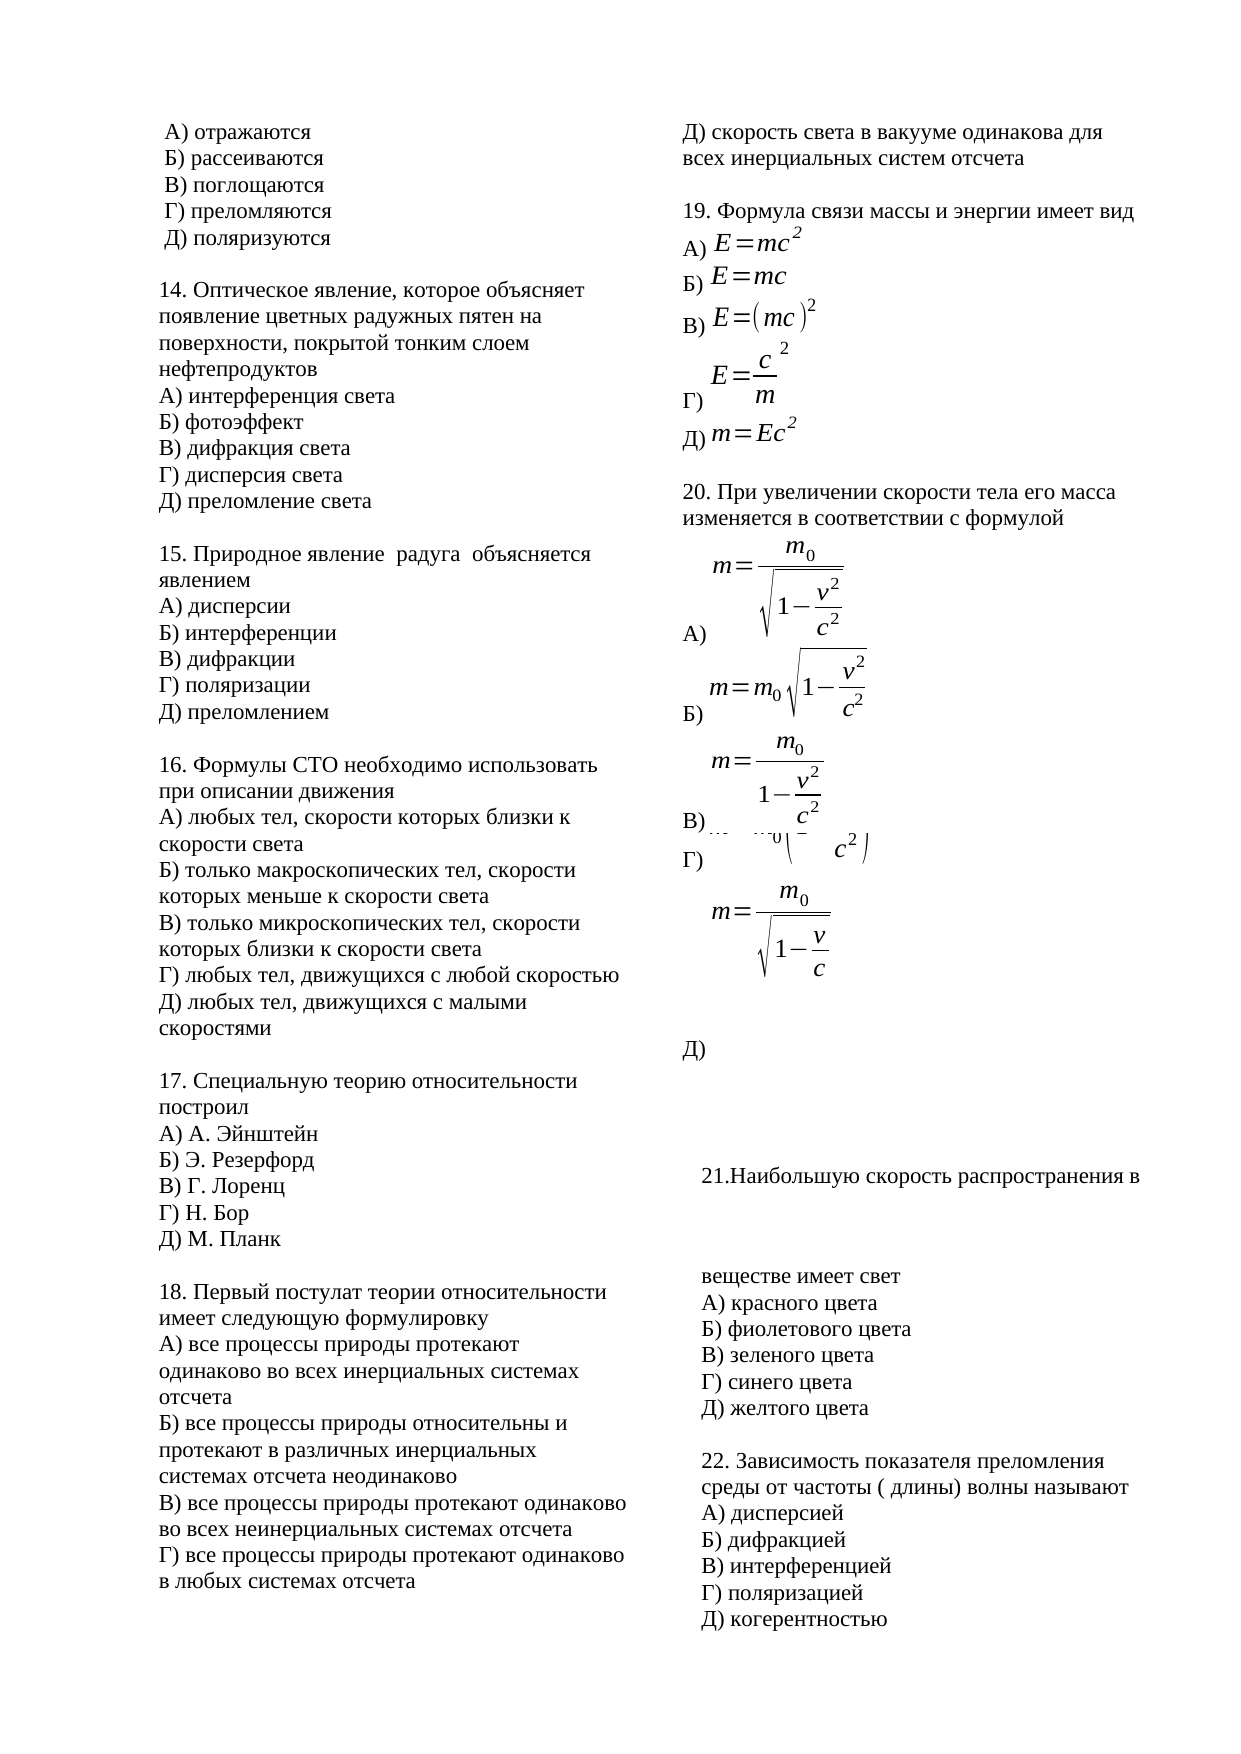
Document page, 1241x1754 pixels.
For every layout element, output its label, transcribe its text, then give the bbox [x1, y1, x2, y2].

text В) дифракции [158, 645, 627, 672]
text Г) поляризацией [701, 1578, 1152, 1605]
text А) красного цвета [701, 1289, 1152, 1315]
text Б) фиолетового цвета [701, 1315, 1152, 1341]
text Д) поляризуются [158, 223, 627, 250]
text В) зеленого цвета [701, 1341, 1152, 1368]
text В) [682, 296, 1152, 338]
text Д) [682, 876, 1152, 1061]
text 19. Формула связи массы и энергии имеет вид [682, 197, 1152, 223]
text А) все процессы природы протекают одинаково во всех инерциальных системах отсчета [158, 1330, 627, 1409]
text Б) только макроскопических тел, скорости которых меньше к скорости света [158, 856, 627, 909]
text В) дифракция света [158, 434, 627, 461]
text Д) [682, 414, 1152, 452]
text 14. Оптическое явление, которое объясняет появление цветных радужных пятен на поверхности, покрытой тонким слоем нефтепродуктов [158, 276, 627, 382]
text В) интерференцией [701, 1552, 1152, 1578]
text Б) рассеиваются [158, 144, 627, 171]
text А) А. Эйнштейн [158, 1119, 627, 1146]
text Д) преломление света [158, 487, 627, 513]
text А) отражаются [158, 118, 627, 144]
text 18. Первый постулат теории относительности имеет следующую формулировку [158, 1278, 627, 1330]
text Г) Н. Бор [158, 1199, 627, 1225]
text В) только микроскопических тел, скорости которых близки к скорости света [158, 909, 627, 961]
text Г) преломляются [158, 197, 627, 223]
text 17. Специальную теорию относительности построил [158, 1067, 627, 1119]
text Б) [682, 261, 1152, 296]
text В) все процессы природы протекают одинаково во всех неинерциальных системах отсчета [158, 1488, 627, 1541]
text 22. Зависимость показателя преломления среды от частоты ( длины) волны называют [701, 1447, 1152, 1499]
text Г) дисперсия света [158, 461, 627, 487]
text Г) все процессы природы протекают одинаково в любых системах отсчета [158, 1541, 627, 1594]
text 15. Природное явление радуга объясняется явлением [158, 540, 627, 592]
text Б) Э. Резерфорд [158, 1146, 627, 1172]
text Д) желтого цвета [701, 1394, 1152, 1420]
text А) дисперсии [158, 592, 627, 619]
text Б) фотоэффект [158, 408, 627, 434]
text А) интерференция света [158, 382, 627, 408]
text Б) интерференции [158, 619, 627, 645]
text Б) дифракцией [701, 1526, 1152, 1552]
text 20. При увеличении скорости тела его масса изменяется в соответствии с формулой [682, 478, 1152, 531]
text Г) [682, 833, 1152, 876]
text Д) когерентностью [701, 1605, 1152, 1631]
text Г) [682, 338, 1152, 414]
text Д) скорость света в вакууме одинакова для всех инерциальных систем отсчета [682, 118, 1152, 171]
text В) Г. Лоренц [158, 1172, 627, 1199]
text Б) все процессы природы относительны и протекают в различных инерциальных системах отсчета неодинаково [158, 1409, 627, 1488]
text В) [682, 727, 1152, 833]
text Г) поляризации [158, 672, 627, 698]
text Г) любых тел, движущихся с любой скоростью [158, 961, 627, 988]
text В) поглощаются [158, 171, 627, 197]
text 16. Формулы СТО необходимо использовать при описании движения [158, 751, 627, 803]
text Д) преломлением [158, 698, 627, 724]
text 21.Наибольшую скорость распространения в веществе имеет свет [701, 1087, 1152, 1289]
text Д) М. Планк [158, 1225, 627, 1251]
text А) [682, 223, 1152, 261]
text Б) [682, 647, 1152, 727]
text Г) синего цвета [701, 1368, 1152, 1394]
text А) дисперсией [701, 1499, 1152, 1526]
text Д) любых тел, движущихся с малыми скоростями [158, 988, 627, 1041]
text А) [682, 531, 1152, 647]
text А) любых тел, скорости которых близки к скорости света [158, 803, 627, 856]
